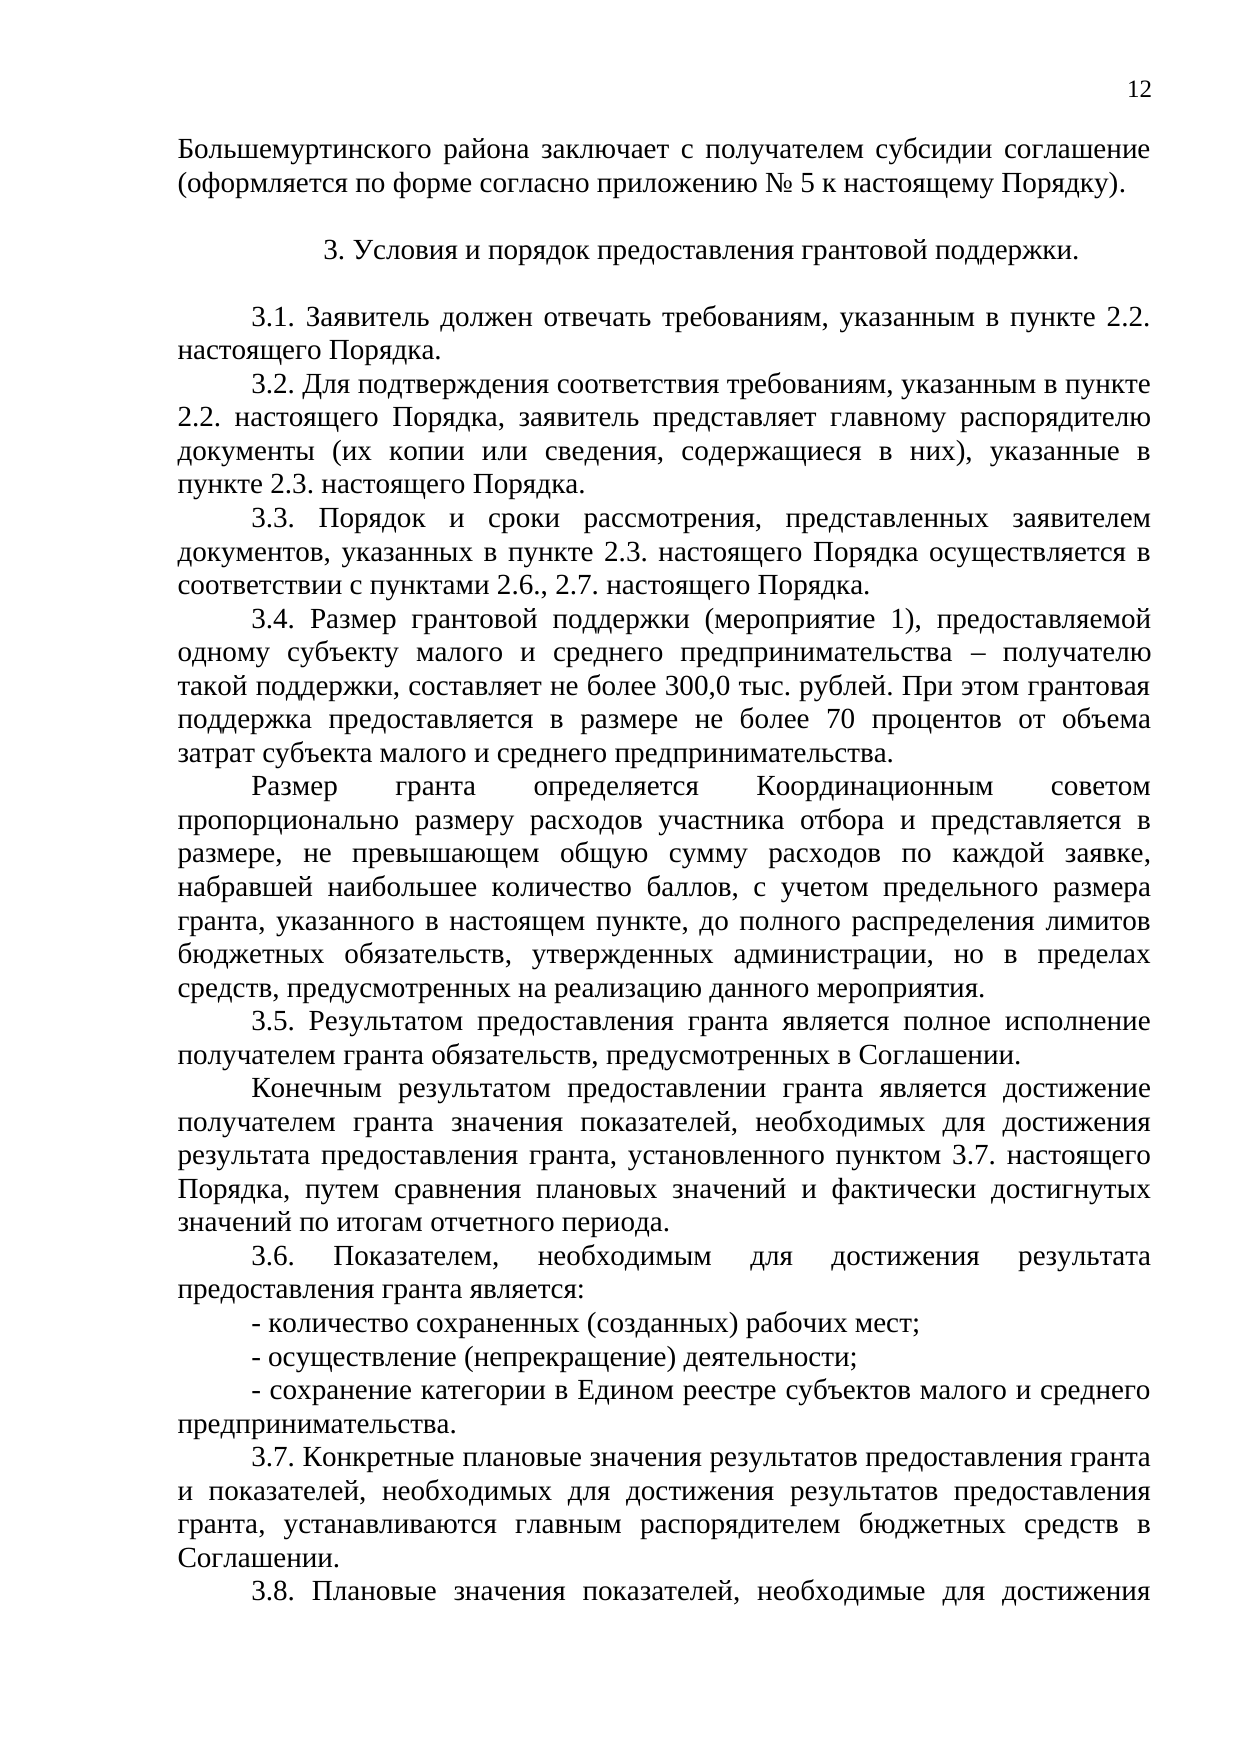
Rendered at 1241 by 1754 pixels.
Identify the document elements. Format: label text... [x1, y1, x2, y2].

text Размер гранта определяется Координационным советом пропорционально размеру расходов участника отбора и представляется в размере, не превышающем общую сумму расходов по каждой заявке, набравшей наибольшее количество баллов, с учетом предельного размера гранта, указанного в настоящем пункте, до полного распределения лимитов бюджетных обязательств, утвержденных администрации, но в пределах средств, предусмотренных на реализацию данного мероприятия. [177, 768, 1152, 1003]
text 3.1. Заявитель должен отвечать требованиям, указанным в пункте 2.2. настоящего Порядка. [177, 299, 1152, 366]
text - осуществление (непрекращение) деятельности; [177, 1339, 1152, 1372]
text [177, 1573, 1152, 1607]
text - сохранение категории в Едином реестре субъектов малого и среднего предпринимательства. [177, 1372, 1152, 1439]
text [177, 131, 1152, 198]
text 3.3. Порядок и сроки рассмотрения, представленных заявителем документов, указанных в пункте 2.3. настоящего Порядка осуществляется в соответствии с пунктами 2.6., 2.7. настоящего Порядка. [177, 500, 1152, 601]
text - количество сохраненных (созданных) рабочих мест; [177, 1305, 1152, 1339]
text 3.2. Для подтверждения соответствия требованиям, указанным в пункте 2.2. настоящего Порядка, заявитель представляет главному распорядителю документы (их копии или сведения, содержащиеся в них), указанные в пункте 2.3. настоящего Порядка. [177, 366, 1152, 500]
text 3. Условия и порядок предоставления грантовой поддержки. [177, 232, 1152, 265]
text 3.7. Конкретные плановые значения результатов предоставления гранта и показателей, необходимых для достижения результатов предоставления гранта, устанавливаются главным распорядителем бюджетных средств в Соглашении. [177, 1439, 1152, 1573]
text 3.5. Результатом предоставления гранта является полное исполнение получателем гранта обязательств, предусмотренных в Соглашении. [177, 1003, 1152, 1070]
text 3.4. Размер грантовой поддержки (мероприятие 1), предоставляемой одному субъекту малого и среднего предпринимательства – получателю такой поддержки, составляет не более 300,0 тыс. рублей. При этом грантовая поддержка предоставляется в размере не более 70 процентов от объема затрат субъекта малого и среднего предпринимательства. [177, 601, 1152, 768]
text Конечным результатом предоставлении гранта является достижение получателем гранта значения показателей, необходимых для достижения результата предоставления гранта, установленного пунктом 3.7. настоящего Порядка, путем сравнения плановых значений и фактически достигнутых значений по итогам отчетного периода. [177, 1070, 1152, 1238]
text 3.6. Показателем, необходимым для достижения результата предоставления гранта является: [177, 1238, 1152, 1305]
